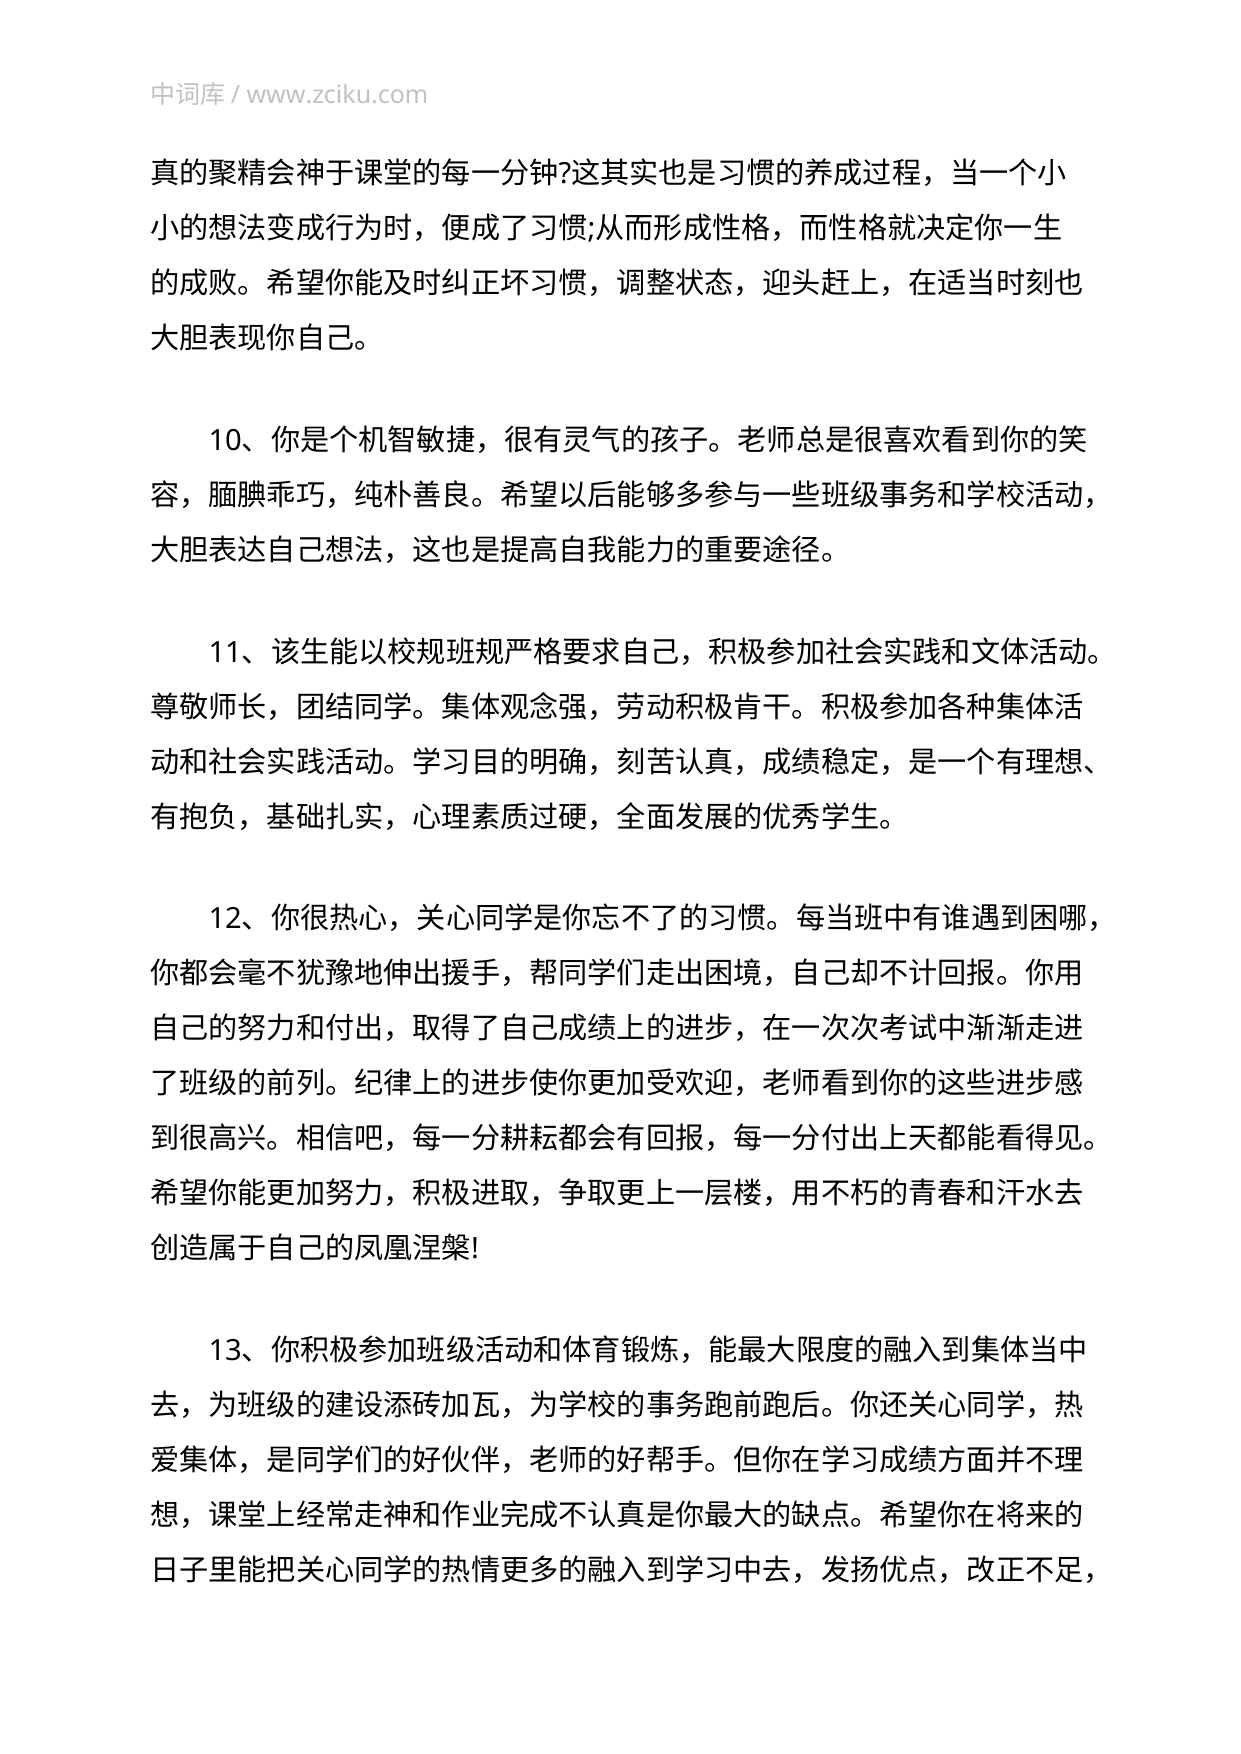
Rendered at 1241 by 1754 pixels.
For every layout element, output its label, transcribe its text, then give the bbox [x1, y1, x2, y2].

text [150, 150, 1090, 357]
text 10、你是个机智敏捷，很有灵气的孩子。老师总是很喜欢看到你的笑容，腼腆乖巧，纯朴善良。希望以后能够多参与一些班级事务和学校活动，大胆表达自己想法，这也是提高自我能力的重要途径。 [150, 417, 1090, 569]
text 11、该生能以校规班规严格要求自己，积极参加社会实践和文体活动。尊敬师长，团结同学。集体观念强，劳动积极肯干。积极参加各种集体活动和社会实践活动。学习目的明确，刻苦认真，成绩稳定，是一个有理想、有抱负，基础扎实，心理素质过硬，全面发展的优秀学生。 [150, 628, 1090, 835]
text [150, 1326, 1090, 1588]
text 12、你很热心，关心同学是你忘不了的习惯。每当班中有谁遇到困哪，你都会毫不犹豫地伸出援手，帮同学们走出困境，自己却不计回报。你用自己的努力和付出，取得了自己成绩上的进步，在一次次考试中渐渐走进了班级的前列。纪律上的进步使你更加受欢迎，老师看到你的这些进步感到很高兴。相信吧，每一分耕耘都会有回报，每一分付出上天都能看得见。希望你能更加努力，积极进取，争取更上一层楼，用不朽的青春和汗水去创造属于自己的凤凰涅槃! [150, 895, 1090, 1267]
